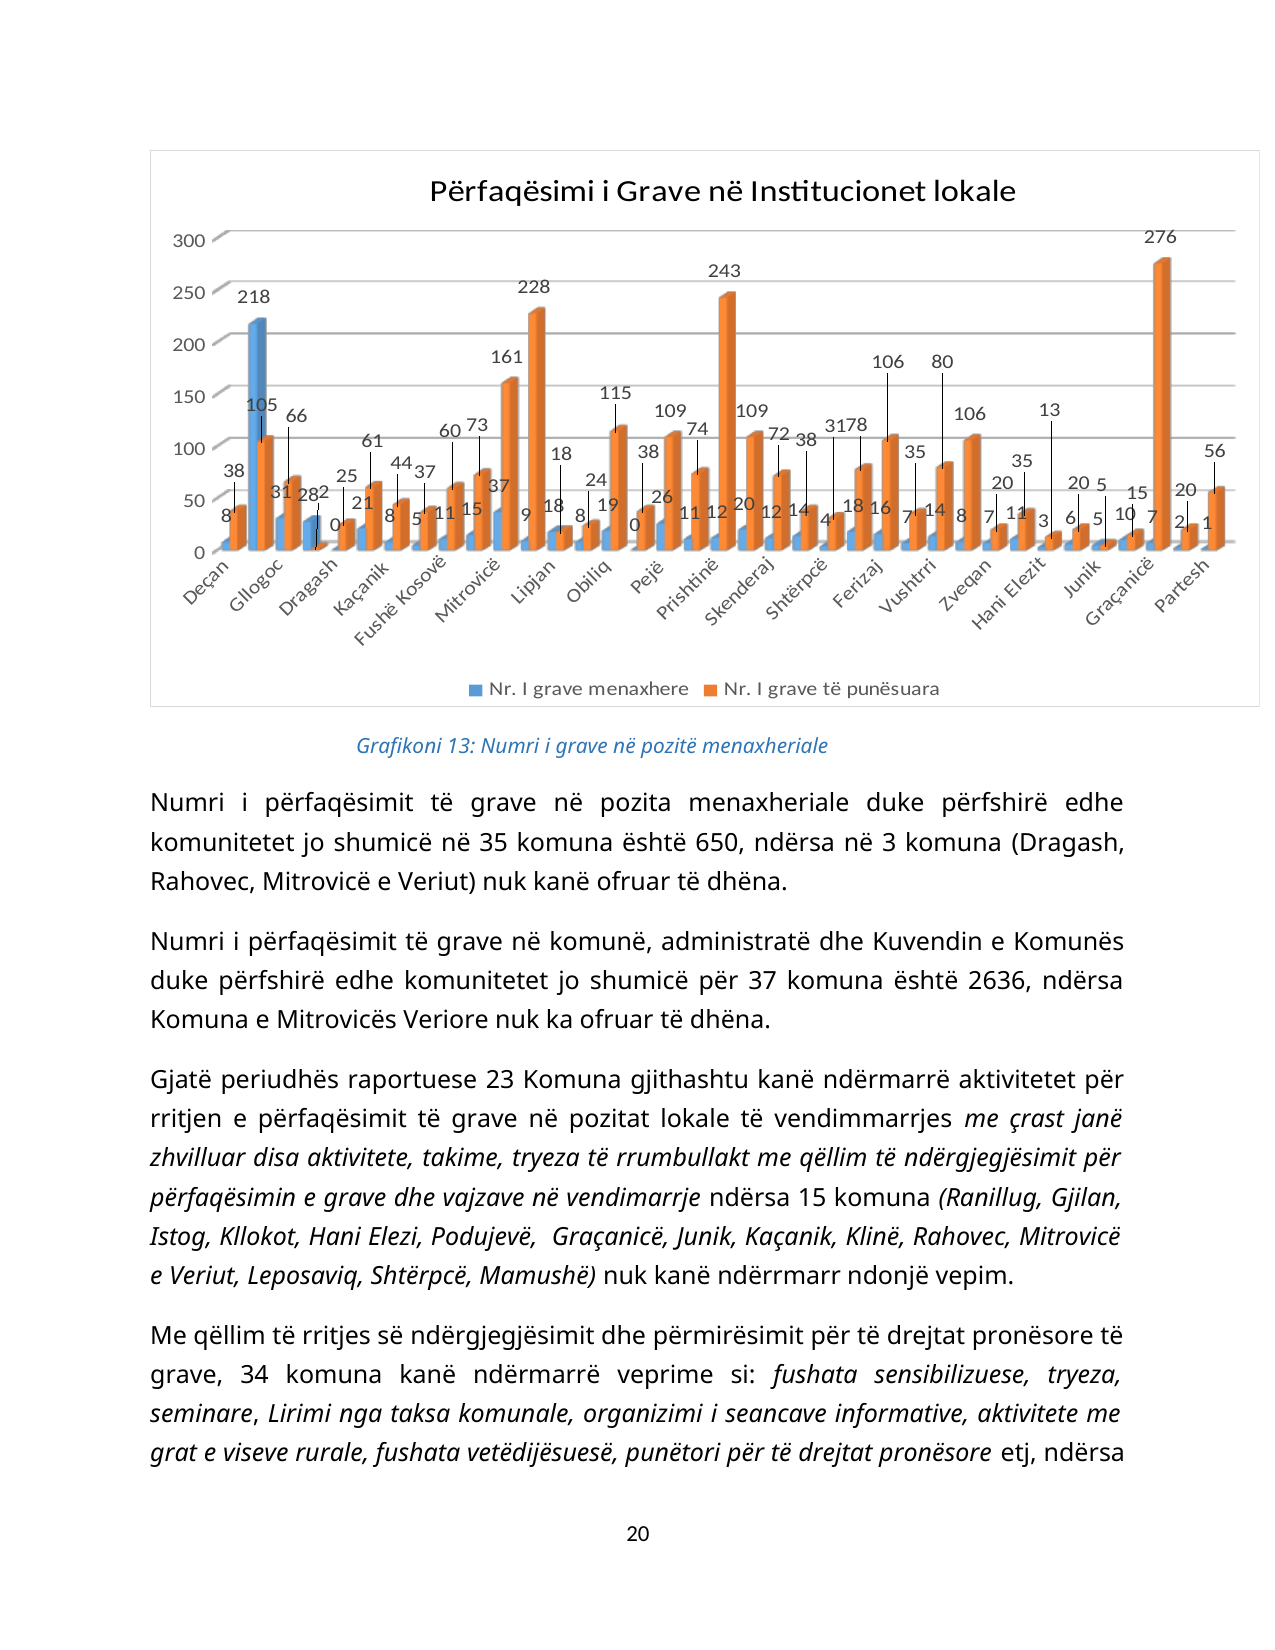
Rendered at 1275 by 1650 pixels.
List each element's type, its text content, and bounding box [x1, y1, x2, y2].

text Grafikoni 13: Numri i grave në pozitë menaxheriale [150, 732, 1125, 760]
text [150, 1318, 1125, 1469]
text Numri i përfaqësimit të grave në komunë, administratë dhe Kuvendin e Komunës duke përfshirë edhe komunitetet jo shumicë për 37 komuna është 2636, ndërsa Komuna e Mitrovicës Veriore nuk ka ofruar të dhëna. [150, 923, 1125, 1036]
text Gjatë periudhës raportuese 23 Komuna gjithashtu kanë ndërmarrë aktivitetet për rritjen e përfaqësimit të grave në pozitat lokale të vendimmarrjes me çrast janë zhvilluar disa aktivitete, takime, tryeza të rrumbullakt me qëllim të ndërgjegjësimit për përfaqësimin e grave dhe vajzave në vendimarrje ndërsa 15 komuna (Ranillug, Gjilan, Istog, Kllokot, Hani Elezi, Podujevë, Graçanicë, Junik, Kaçanik, Klinë, Rahovec, Mitrovicë e Veriut, Leposaviq, Shtërpcë, Mamushë) nuk kanë ndërrmarr ndonjë vepim. [150, 1062, 1125, 1292]
text Numri i përfaqësimit të grave në pozita menaxheriale duke përfshirë edhe komunitetet jo shumicë në 35 komuna është 650, ndërsa në 3 komuna (Dragash, Rahovec, Mitrovicë e Veriut) nuk kanë ofruar të dhëna. [150, 785, 1125, 897]
